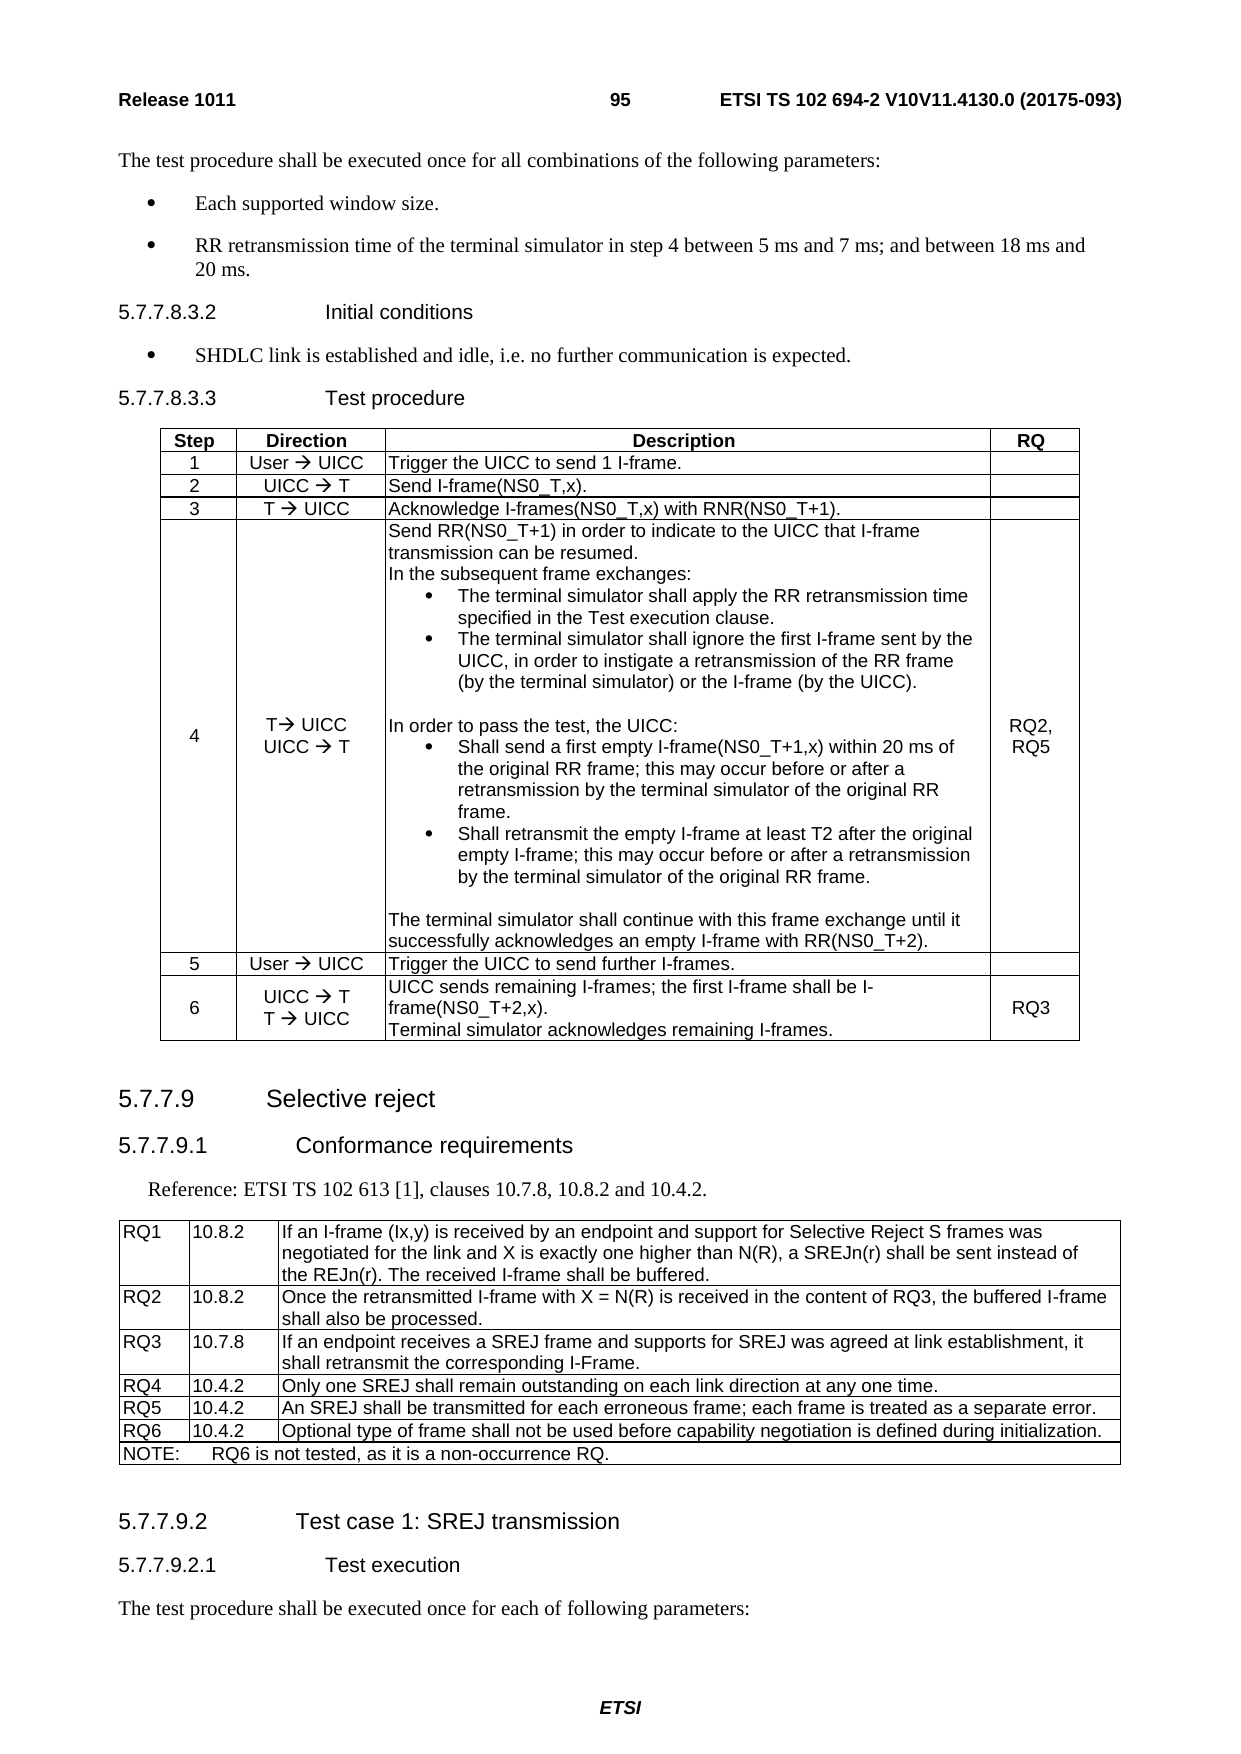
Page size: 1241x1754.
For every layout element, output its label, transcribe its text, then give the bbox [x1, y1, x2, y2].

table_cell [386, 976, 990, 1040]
text The test procedure shall be executed once for all combinations of the following parameters: [118, 148, 1122, 172]
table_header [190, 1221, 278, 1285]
subtitle 5.7.7.9 Selective reject [118, 1084, 1122, 1113]
text SHDLC link is established and idle, i.e. no further communication is expected. [148, 343, 1122, 367]
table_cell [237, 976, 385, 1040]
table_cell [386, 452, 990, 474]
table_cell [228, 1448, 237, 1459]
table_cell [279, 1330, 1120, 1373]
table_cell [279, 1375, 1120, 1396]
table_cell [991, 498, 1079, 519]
subtitle 5.7.7.9.2 Test case 1: SREJ transmission [118, 1508, 1122, 1534]
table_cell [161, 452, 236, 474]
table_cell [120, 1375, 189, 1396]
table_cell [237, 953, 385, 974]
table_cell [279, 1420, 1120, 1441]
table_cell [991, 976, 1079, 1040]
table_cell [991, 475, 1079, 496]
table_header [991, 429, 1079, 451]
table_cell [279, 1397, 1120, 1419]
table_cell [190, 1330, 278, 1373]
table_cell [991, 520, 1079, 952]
text 5.7.7.9.2.1 Test execution [118, 1553, 1122, 1577]
subtitle 5.7.7.9.1 Conformance requirements [118, 1132, 1122, 1158]
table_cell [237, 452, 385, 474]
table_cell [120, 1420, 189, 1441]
text RR retransmission time of the terminal simulator in step 4 between 5 ms and 7 ms; and between 18 ms and 20 ms. [148, 233, 1122, 281]
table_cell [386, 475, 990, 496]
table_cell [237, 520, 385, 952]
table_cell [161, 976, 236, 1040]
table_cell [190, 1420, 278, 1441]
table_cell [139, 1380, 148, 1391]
text 5.7.7.8.3.2 Initial conditions [118, 300, 1122, 324]
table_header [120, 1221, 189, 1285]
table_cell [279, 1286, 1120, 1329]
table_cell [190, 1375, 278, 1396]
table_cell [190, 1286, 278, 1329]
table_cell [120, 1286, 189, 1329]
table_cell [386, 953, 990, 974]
text 5.7.7.8.3.3 Test procedure [118, 386, 1122, 409]
text The test procedure shall be executed once for each of following parameters: [118, 1596, 1122, 1620]
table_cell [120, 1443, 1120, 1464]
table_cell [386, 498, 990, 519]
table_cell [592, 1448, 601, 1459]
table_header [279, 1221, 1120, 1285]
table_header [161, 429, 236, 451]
text Each supported window size. [148, 190, 1122, 214]
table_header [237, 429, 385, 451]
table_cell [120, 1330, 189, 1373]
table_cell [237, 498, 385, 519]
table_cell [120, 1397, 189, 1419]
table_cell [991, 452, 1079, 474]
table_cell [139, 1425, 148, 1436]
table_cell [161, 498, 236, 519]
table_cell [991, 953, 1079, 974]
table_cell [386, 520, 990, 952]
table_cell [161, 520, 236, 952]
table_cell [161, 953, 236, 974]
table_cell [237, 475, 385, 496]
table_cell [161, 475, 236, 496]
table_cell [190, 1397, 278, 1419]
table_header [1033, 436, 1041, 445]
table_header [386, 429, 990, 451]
